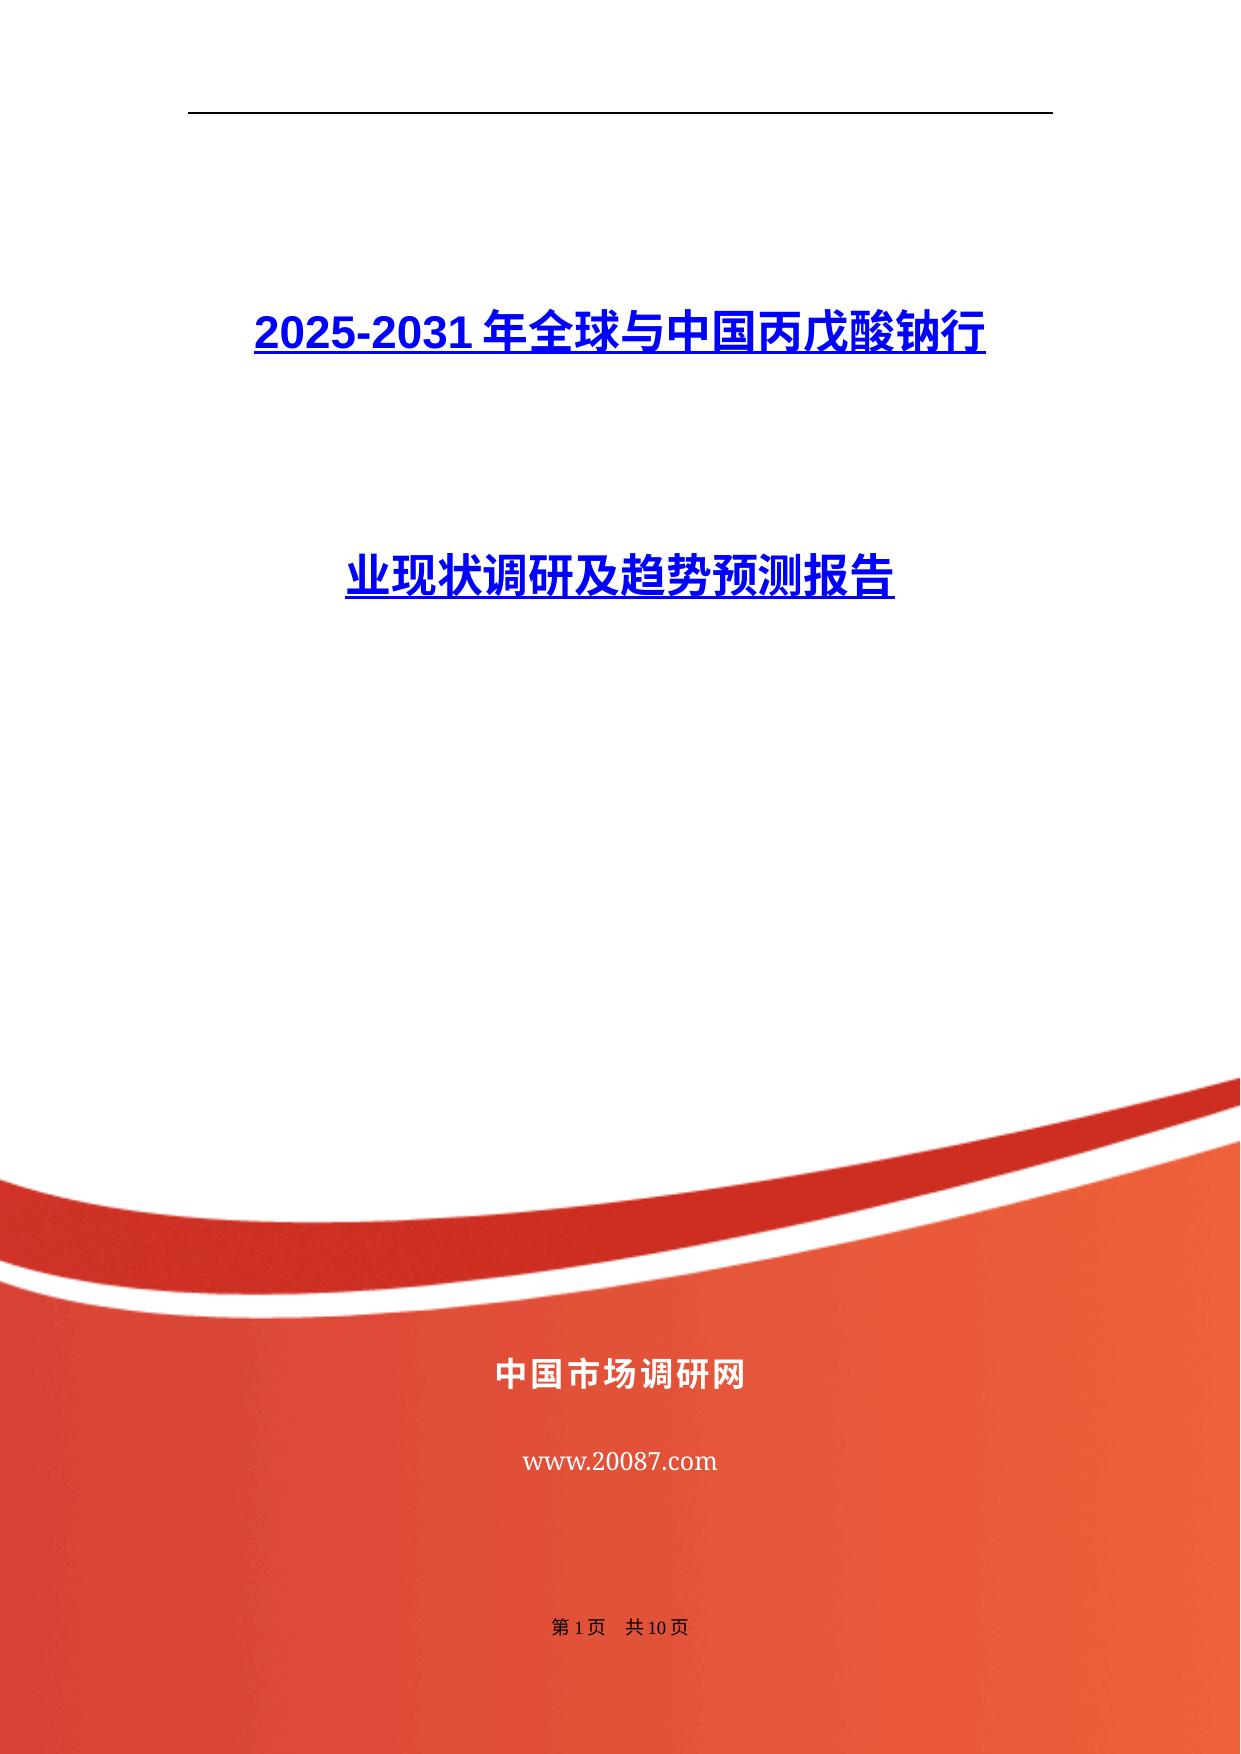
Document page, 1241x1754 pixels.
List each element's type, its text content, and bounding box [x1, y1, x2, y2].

text www.20087.com [187, 1428, 1053, 1493]
picture [0, 1006, 1241, 1754]
subtitle 中国市场调研网 [187, 1339, 1053, 1404]
table_header 2025-2031年全球与中国丙戊酸钠行业现状调研及趋势预测报告 [188, 207, 1053, 773]
